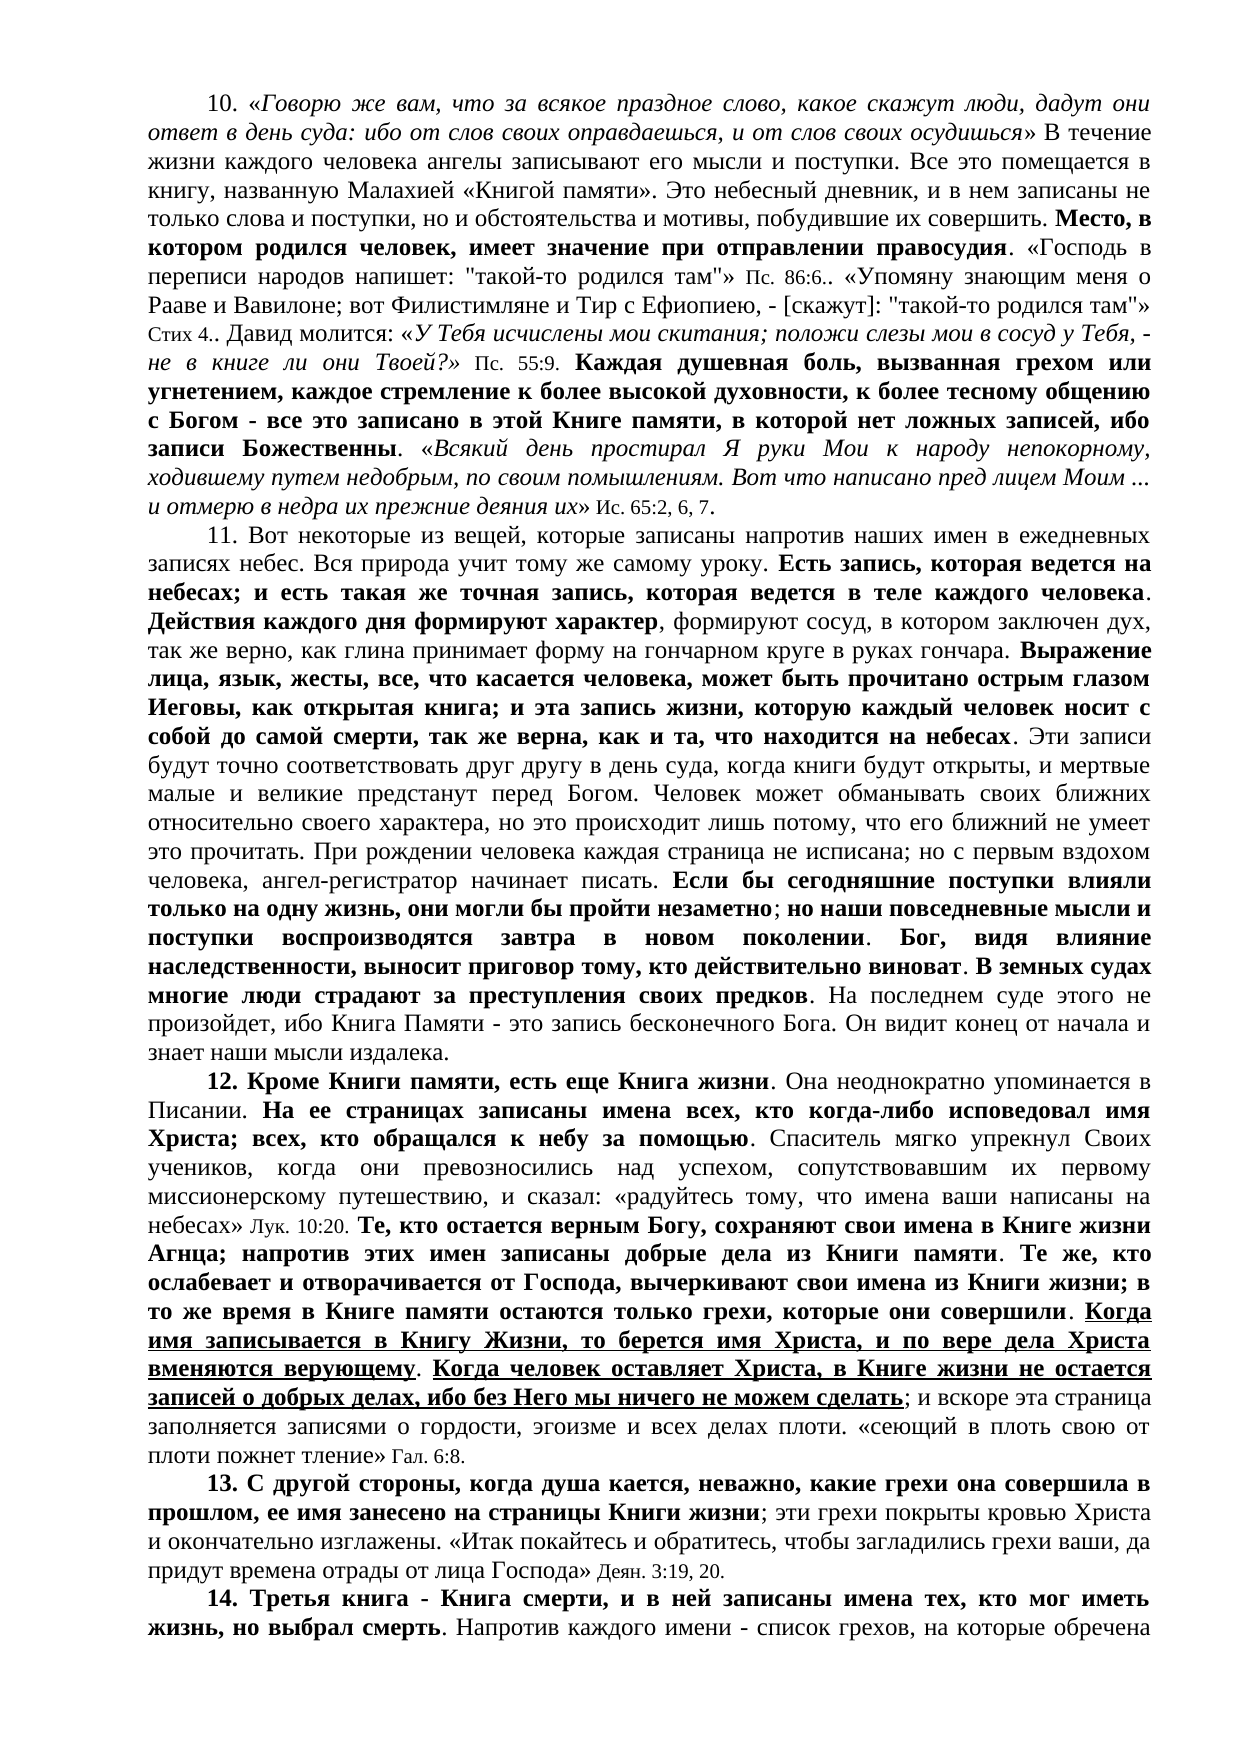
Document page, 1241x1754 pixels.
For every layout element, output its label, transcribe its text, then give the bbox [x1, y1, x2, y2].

text 11. Вот некоторые из вещей, которые записаны напротив наших имен в ежедневных записях небес. Вся природа учит тому же самому уроку. Есть запись, которая ведется на небесах; и есть такая же точная запись, которая ведется в теле каждого человека. Действия каждого дня формируют характер, формируют сосуд, в котором заключен дух, так же верно, как глина принимает форму на гончарном круге в руках гончара. Выражение лица, язык, жесты, все, что касается человека, может быть прочитано острым глазом Иеговы, как открытая книга; и эта запись жизни, которую каждый человек носит с собой до самой смерти, так же верна, как и та, что находится на небесах. Эти записи будут точно соответствовать друг другу в день суда, когда книги будут открыты, и мертвые малые и великие предстанут перед Богом. Человек может обманывать своих ближних относительно своего характера, но это происходит лишь потому, что его ближний не умеет это прочитать. При рождении человека каждая страница не исписана; но с первым вздохом человека, ангел-регистратор начинает писать. Если бы сегодняшние поступки влияли только на одну жизнь, они могли бы пройти незаметно; но наши повседневные мысли и поступки воспроизводятся завтра в новом поколении. Бог, видя влияние наследственности, выносит приговор тому, кто действительно виноват. В земных судах многие люди страдают за преступления своих предков. На последнем суде этого не произойдет, ибо Книга Памяти - это запись бесконечного Бога. Он видит конец от начала и знает наши мысли издалека. [148, 520, 1152, 1066]
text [148, 1583, 1152, 1641]
text 13. С другой стороны, когда душа кается, неважно, какие грехи она совершила в прошлом, ее имя занесено на страницы Книги жизни; эти грехи покрыты кровью Христа и окончательно изглажены. «Итак покайтесь и обратитесь, чтобы загладились грехи ваши, да придут времена отрады от лица Господа» Деян. 3:19, 20. [148, 1468, 1152, 1583]
text 10. «Говорю же вам, что за всякое праздное слово, какое скажут люди, дадут они ответ в день суда: ибо от слов своих оправдаешься, и от слов своих осудишься» В течение жизни каждого человека ангелы записывают его мысли и поступки. Все это помещается в книгу, названную Малахией «Книгой памяти». Это небесный дневник, и в нем записаны не только слова и поступки, но и обстоятельства и мотивы, побудившие их совершить. Место, в котором родился человек, имеет значение при отправлении правосудия. «Господь в переписи народов напишет: "такой-то родился там"» Пс. 86:6.. «Упомяну знающим меня о Рааве и Вавилоне; вот Филистимляне и Тир с Ефиопиею, - [скажут]: "такой-то родился там"» Стих 4.. Давид молится: «У Тебя исчислены мои скитания; положи слезы мои в сосуд у Тебя, - не в книге ли они Твоей?» Пс. 55:9. Каждая душевная боль, вызванная грехом или угнетением, каждое стремление к более высокой духовности, к более тесному общению с Богом - все это записано в этой Книге памяти, в которой нет ложных записей, ибо записи Божественны. «Всякий день простирал Я руки Мои к народу непокорному, ходившему путем недобрым, по своим помышлениям. Вот что написано пред лицем Моим ... и отмерю в недра их прежние деяния их» Ис. 65:2, 6, 7. [148, 88, 1152, 520]
text 12. Кроме Книги памяти, есть еще Книга жизни. Она неоднократно упоминается в Писании. На ее страницах записаны имена всех, кто когда-либо исповедовал имя Христа; всех, кто обращался к небу за помощью. Спаситель мягко упрекнул Своих учеников, когда они превозносились над успехом, сопутствовавшим их первому миссионерскому путешествию, и сказал: «радуйтесь тому, что имена ваши написаны на небесах» Лук. 10:20. Те, кто остается верным Богу, сохраняют свои имена в Книге жизни Агнца; напротив этих имен записаны добрые дела из Книги памяти. Те же, кто ослабевает и отворачивается от Господа, вычеркивают свои имена из Книги жизни; в то же время в Книге памяти остаются только грехи, которые они совершили. Когда имя записывается в Книгу Жизни, то берется имя Христа, и по вере дела Христа вменяются верующему. Когда человек оставляет Христа, в Книге жизни не остается записей о добрых делах, ибо без Него мы ничего не можем сделать; и вскоре эта страница заполняется записями о гордости, эгоизме и всех делах плоти. «сеющий в плоть свою от плоти пожнет тление» Гал. 6:8. [148, 1066, 1152, 1468]
